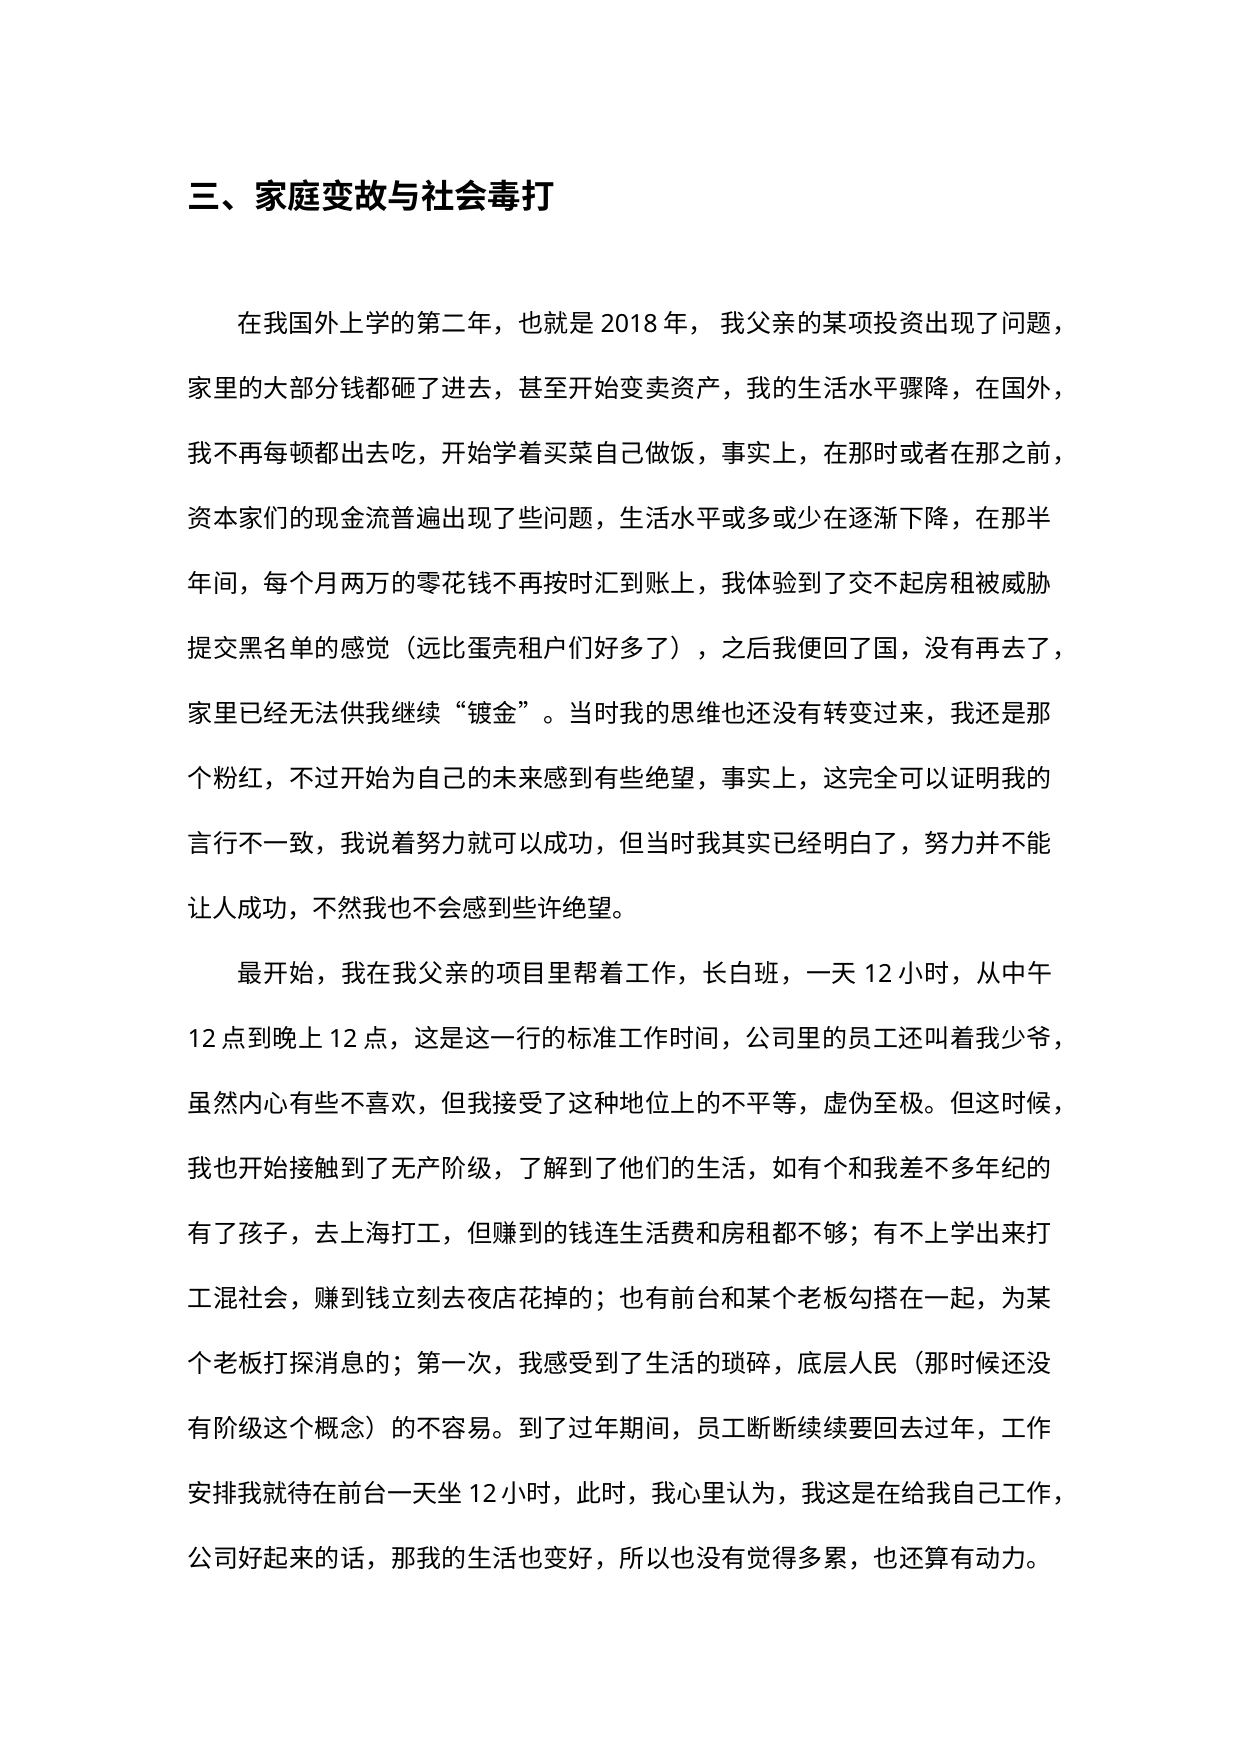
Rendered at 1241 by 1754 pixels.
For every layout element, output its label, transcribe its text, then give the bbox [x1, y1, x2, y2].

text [187, 939, 1053, 1589]
text 在我国外上学的第二年，也就是2018年， 我父亲的某项投资出现了问题，家里的大部分钱都砸了进去，甚至开始变卖资产，我的生活水平骤降，在国外，我不再每顿都出去吃，开始学着买菜自己做饭，事实上，在那时或者在那之前，资本家们的现金流普遍出现了些问题，生活水平或多或少在逐渐下降，在那半年间，每个月两万的零花钱不再按时汇到账上，我体验到了交不起房租被威胁提交黑名单的感觉（远比蛋壳租户们好多了），之后我便回了国，没有再去了，家里已经无法供我继续“镀金”。当时我的思维也还没有转变过来，我还是那个粉红，不过开始为自己的未来感到有些绝望，事实上，这完全可以证明我的言行不一致，我说着努力就可以成功，但当时我其实已经明白了，努力并不能让人成功，不然我也不会感到些许绝望。 [187, 289, 1053, 939]
subtitle 三、家庭变故与社会毒打 [187, 162, 1053, 227]
